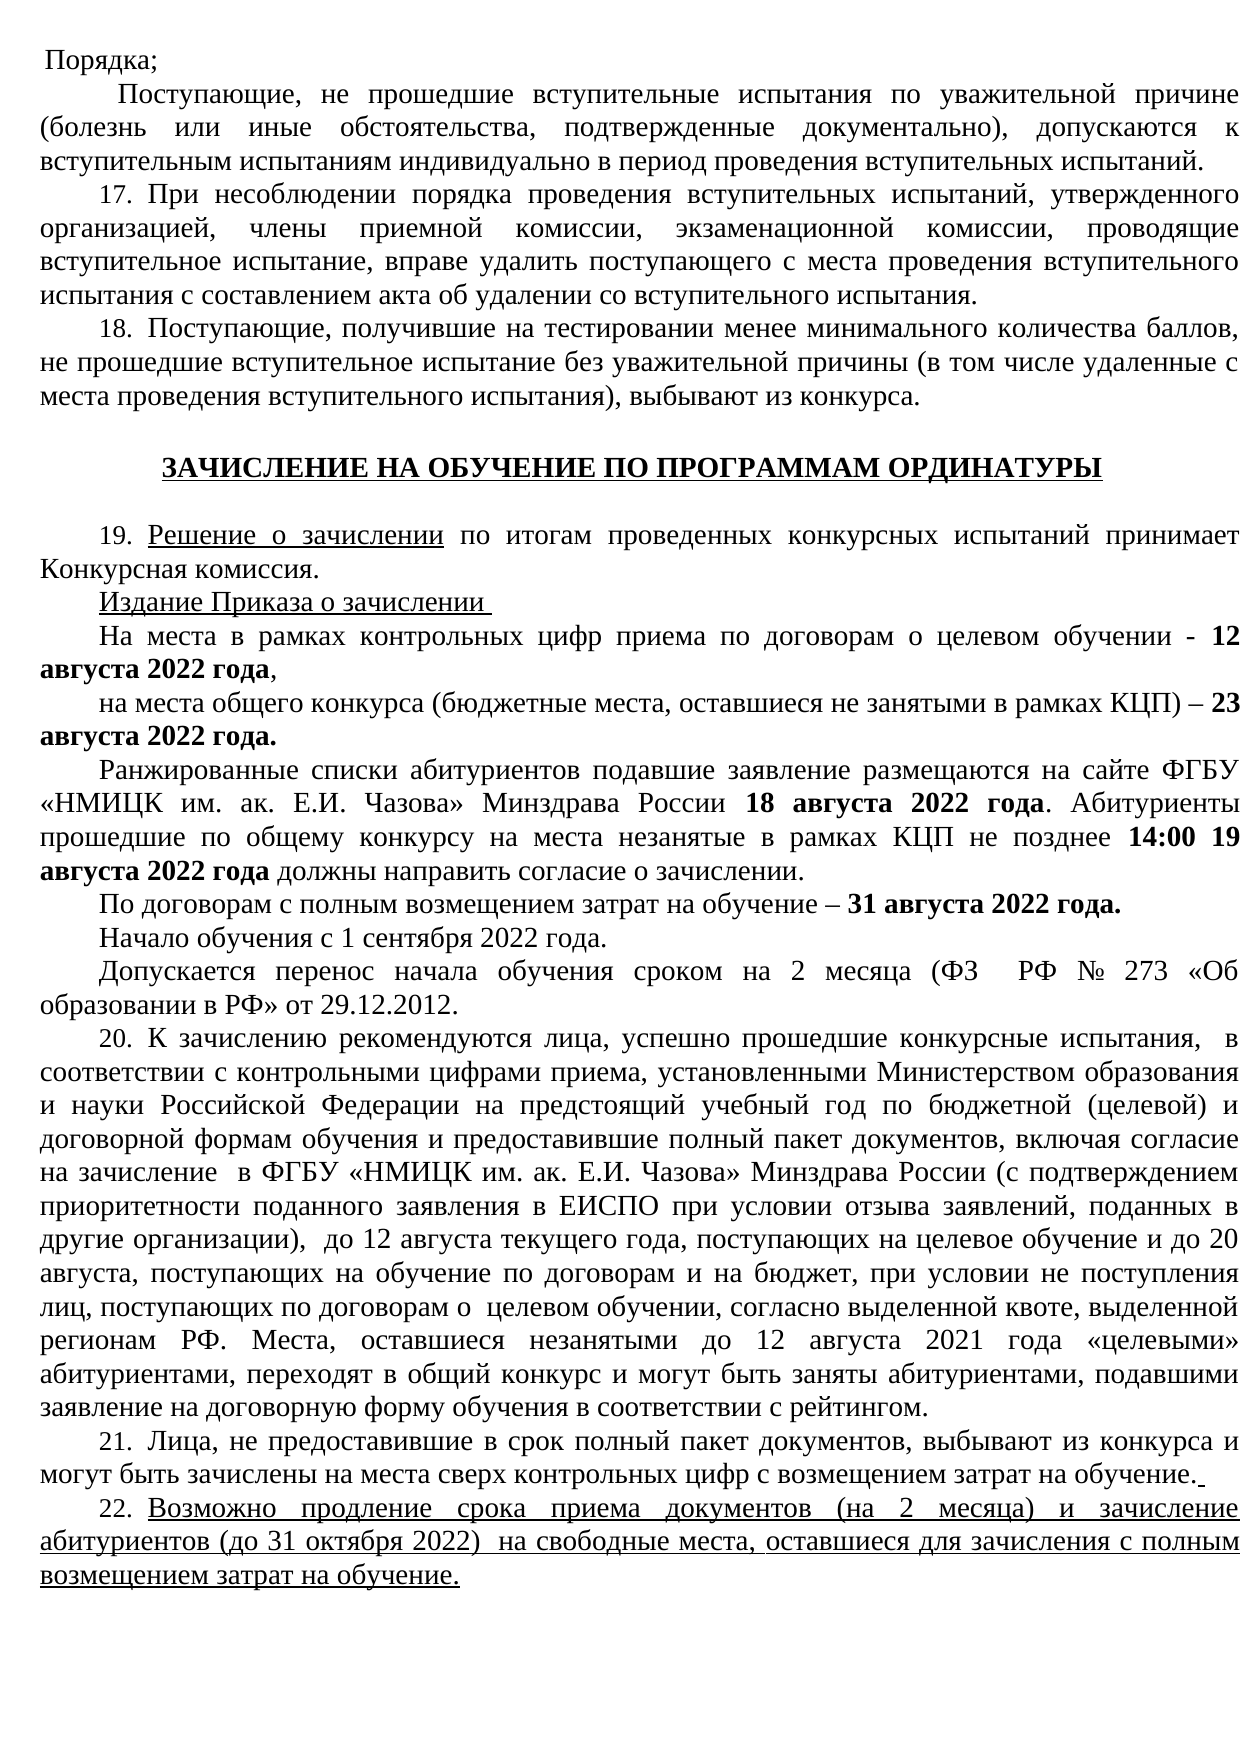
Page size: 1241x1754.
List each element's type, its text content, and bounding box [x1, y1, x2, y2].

text Поступающие, не прошедшие вступительные испытания по уважительной причине (болезнь или иные обстоятельства, подтвержденные документально), допускаются к вступительным испытаниям индивидуально в период проведения вступительных испытаний. [39, 76, 1240, 176]
text Издание Приказа о зачислении [39, 584, 1240, 618]
text ЗАЧИСЛЕНИЕ НА ОБУЧЕНИЕ ПО ПРОГРАММАМ ОРДИНАТУРЫ [0, 451, 1205, 484]
text Ранжированные списки абитуриентов подавшие заявление размещаются на сайте ФГБУ «НМИЦК им. ак. Е.И. Чазова» Минздрава России 18 августа 2022 года. Абитуриенты прошедшие по общему конкурсу на места незанятые в рамках КЦП не позднее 14:00 19 августа 2022 года должны направить согласие о зачислении. [39, 752, 1240, 886]
list К зачислению рекомендуются лица, успешно прошедшие конкурсные испытания, в соответствии с контрольными цифрами приема, установленными Министерством образования и науки Российской Федерации на предстоящий учебный год по бюджетной (целевой) и договорной формам обучения и предоставившие полный пакет документов, включая согласие на зачисление в ФГБУ «НМИЦК им. ак. Е.И. Чазова» Минздрава России (с подтверждением приоритетности поданного заявления в ЕИСПО при условии отзыва заявлений, поданных в другие организации), до 12 августа текущего года, поступающих на целевое обучение и до 20 августа, поступающих на обучение по договорам и на бюджет, при условии не поступления лиц, поступающих по договорам о целевом обучении, согласно выделенной квоте, выделенной регионам РФ. Места, оставшиеся незанятыми до 12 августа 2021 года «целевыми» абитуриентами, переходят в общий конкурс и могут быть заняты абитуриентами, подавшими заявление на договорную форму обучения в соответствии с рейтингом. [39, 1020, 1240, 1423]
text Допускается перенос начала обучения сроком на 2 месяца (ФЗ РФ № 273 «Об образовании в РФ» от 29.12.2012. [39, 953, 1240, 1020]
text По договорам с полным возмещением затрат на обучение – 31 августа 2022 года. [39, 886, 1240, 920]
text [44, 42, 1240, 76]
text На места в рамках контрольных цифр приема по договорам о целевом обучении - 12 августа 2022 года, [39, 618, 1240, 685]
text Начало обучения с 1 сентября 2022 года. [39, 920, 1240, 953]
text на места общего конкурса (бюджетные места, оставшиеся не занятыми в рамках КЦП) – 23 августа 2022 года. [39, 685, 1240, 752]
list При несоблюдении порядка проведения вступительных испытаний, утвержденного организацией, члены приемной комиссии, экзаменационной комиссии, проводящие вступительное испытание, вправе удалить поступающего с места проведения вступительного испытания с составлением акта об удалении со вступительного испытания. [39, 176, 1240, 311]
list Возможно продление срока приема документов (на 2 месяца) и зачисление абитуриентов (до 31 октября 2022) на свободные места, оставшиеся для зачисления с полным возмещением затрат на обучение. [39, 1490, 1240, 1553]
list Лица, не предоставившие в срок полный пакет документов, выбывают из конкурса и могут быть зачислены на места сверх контрольных цифр с возмещением затрат на обучение. [39, 1423, 1240, 1490]
list Возможно продление срока приема документов (на 2 месяца) и зачисление абитуриентов (до 31 октября 2022) на свободные места, оставшиеся для зачисления с полным возмещением затрат на обучение. [39, 1554, 1240, 1591]
list Поступающие, получившие на тестировании менее минимального количества баллов, не прошедшие вступительное испытание без уважительной причины (в том числе удаленные с места проведения вступительного испытания), выбывают из конкурса. [39, 311, 1240, 411]
list Решение о зачислении по итогам проведенных конкурсных испытаний принимает Конкурсная комиссия. [39, 517, 1240, 584]
